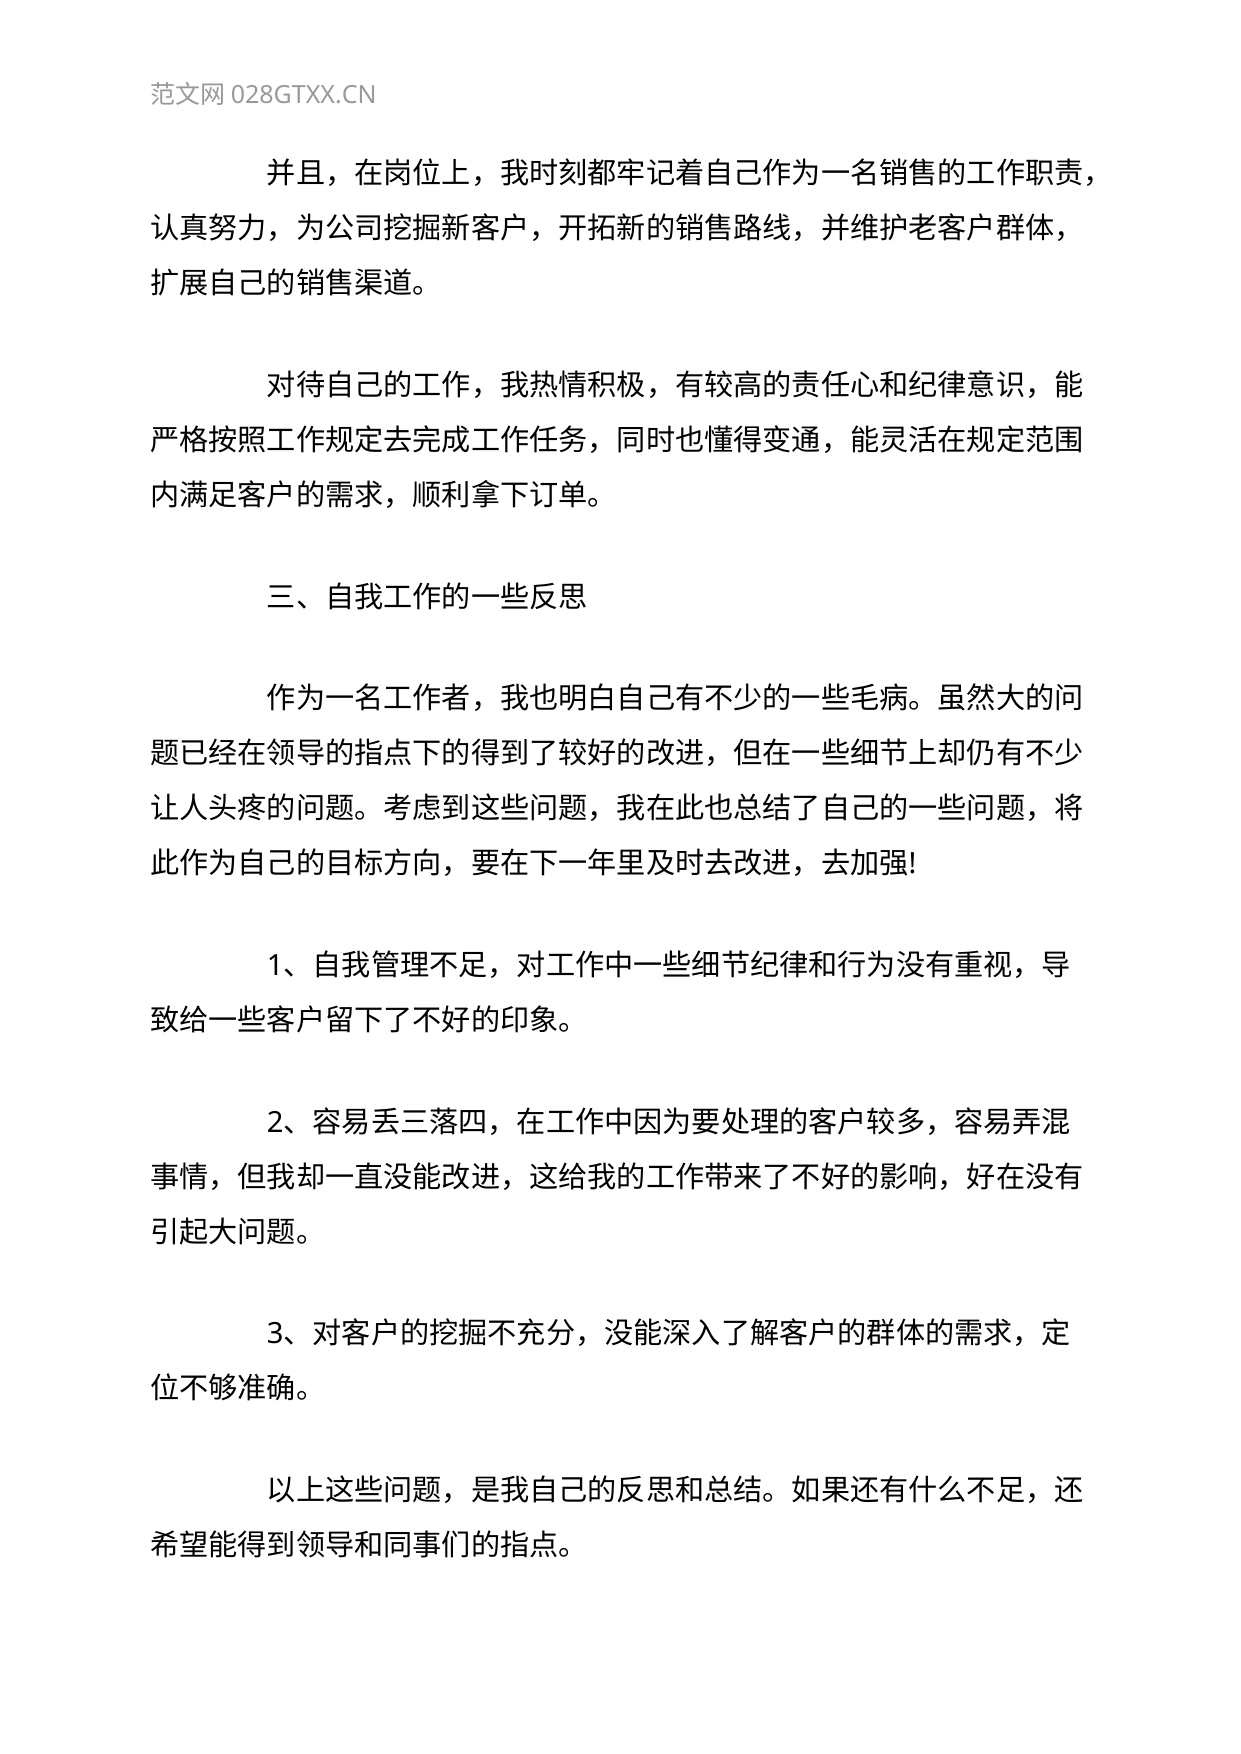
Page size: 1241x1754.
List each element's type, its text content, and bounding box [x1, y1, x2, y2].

text 2、容易丢三落四，在工作中因为要处理的客户较多，容易弄混事情，但我却一直没能改进，这给我的工作带来了不好的影响，好在没有引起大问题。 [150, 1098, 1090, 1251]
text 3、对客户的挖掘不充分，没能深入了解客户的群体的需求，定位不够准确。 [150, 1310, 1090, 1407]
text 以上这些问题，是我自己的反思和总结。如果还有什么不足，还希望能得到领导和同事们的指点。 [150, 1467, 1090, 1564]
text 并且，在岗位上，我时刻都牢记着自己作为一名销售的工作职责，认真努力，为公司挖掘新客户，开拓新的销售路线，并维护老客户群体，扩展自己的销售渠道。 [150, 150, 1090, 302]
text 对待自己的工作，我热情积极，有较高的责任心和纪律意识，能严格按照工作规定去完成工作任务，同时也懂得变通，能灵活在规定范围内满足客户的需求，顺利拿下订单。 [150, 362, 1090, 514]
text 1、自我管理不足，对工作中一些细节纪律和行为没有重视，导致给一些客户留下了不好的印象。 [150, 942, 1090, 1039]
text 作为一名工作者，我也明白自己有不少的一些毛病。虽然大的问题已经在领导的指点下的得到了较好的改进，但在一些细节上却仍有不少让人头疼的问题。考虑到这些问题，我在此也总结了自己的一些问题，将此作为自己的目标方向，要在下一年里及时去改进，去加强! [150, 675, 1090, 882]
text 三、自我工作的一些反思 [150, 573, 1090, 615]
